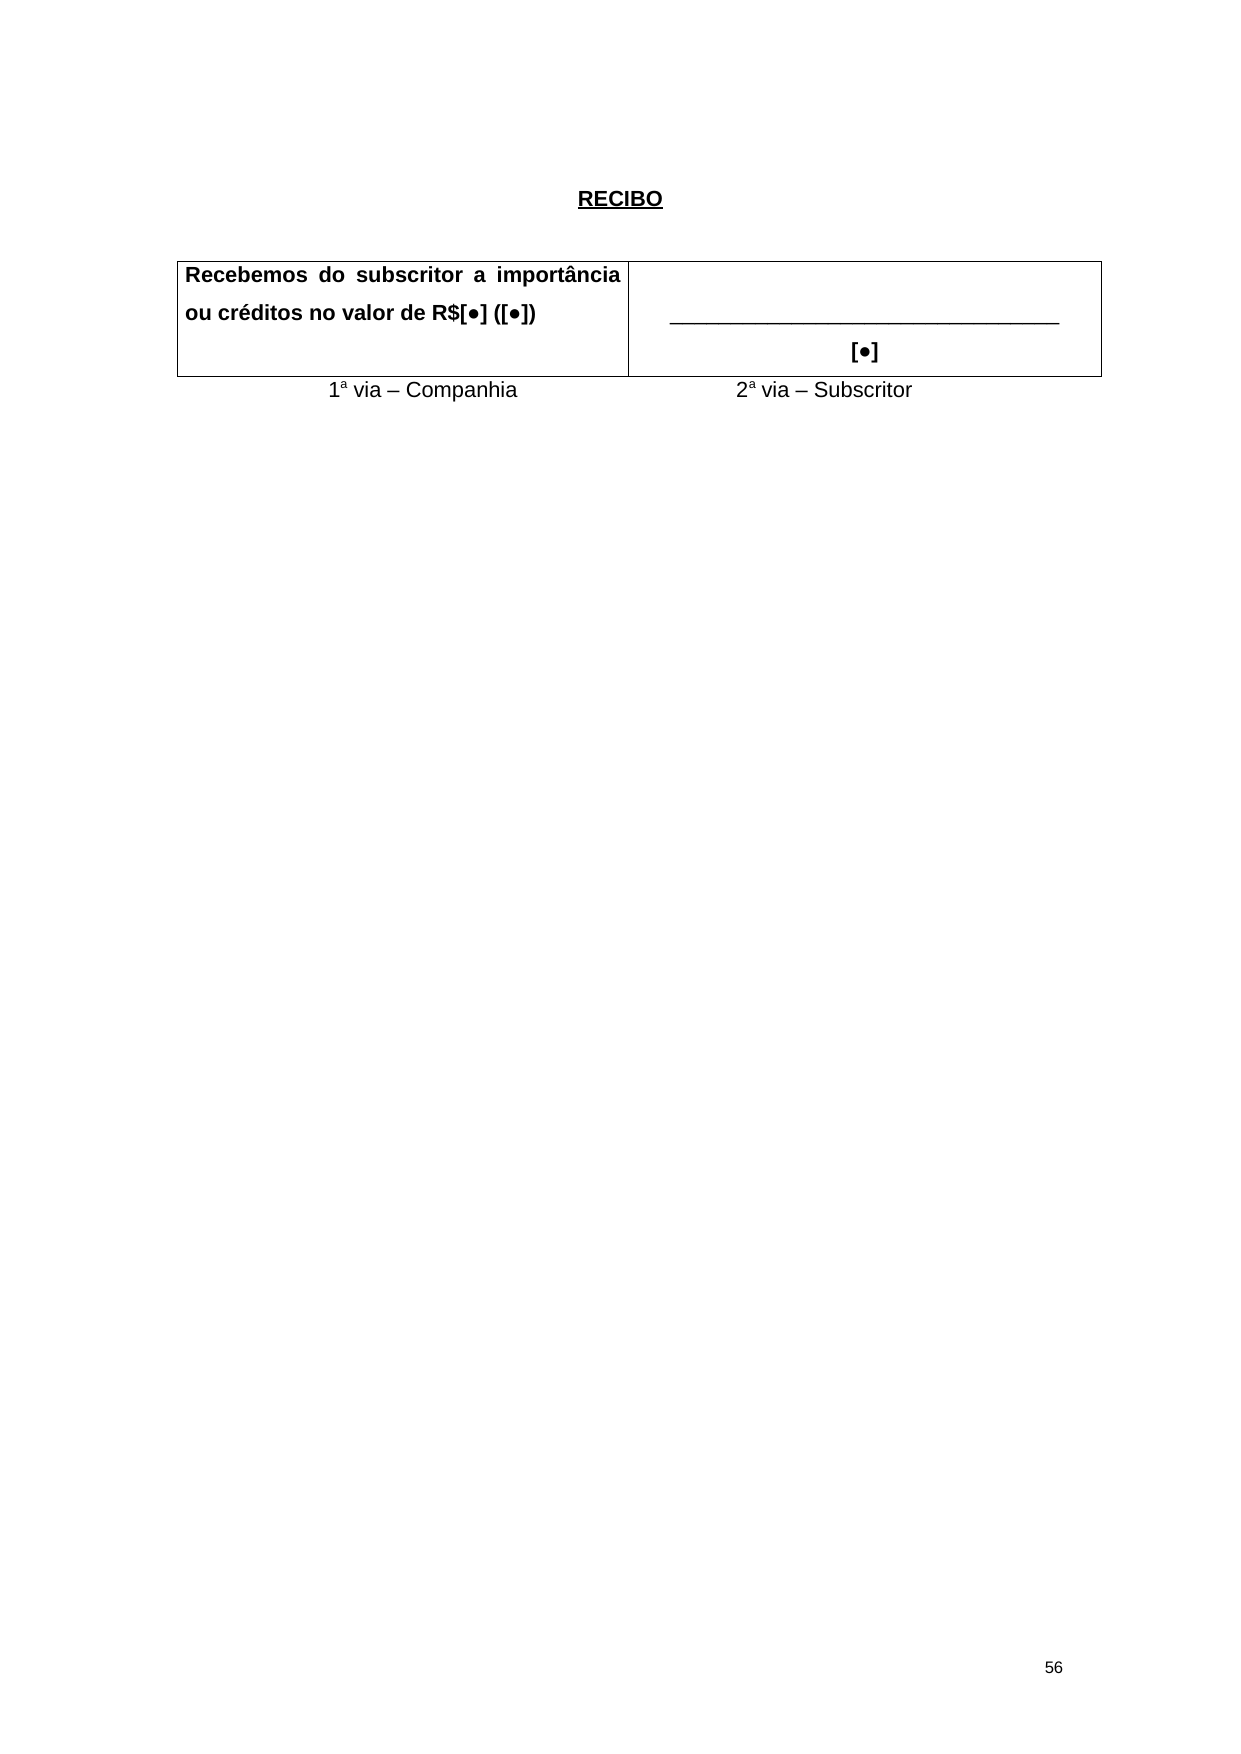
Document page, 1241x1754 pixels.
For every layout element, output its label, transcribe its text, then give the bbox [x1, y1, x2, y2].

table_header Recebemos do subscritor a importância ou créditos no valor de R$[●] ([●]) [178, 262, 628, 376]
table_header ________________________________ [●] [629, 262, 1101, 376]
text RECIBO [177, 185, 1063, 211]
text 1a via – Companhia 2a via – Subscritor [177, 377, 1063, 402]
